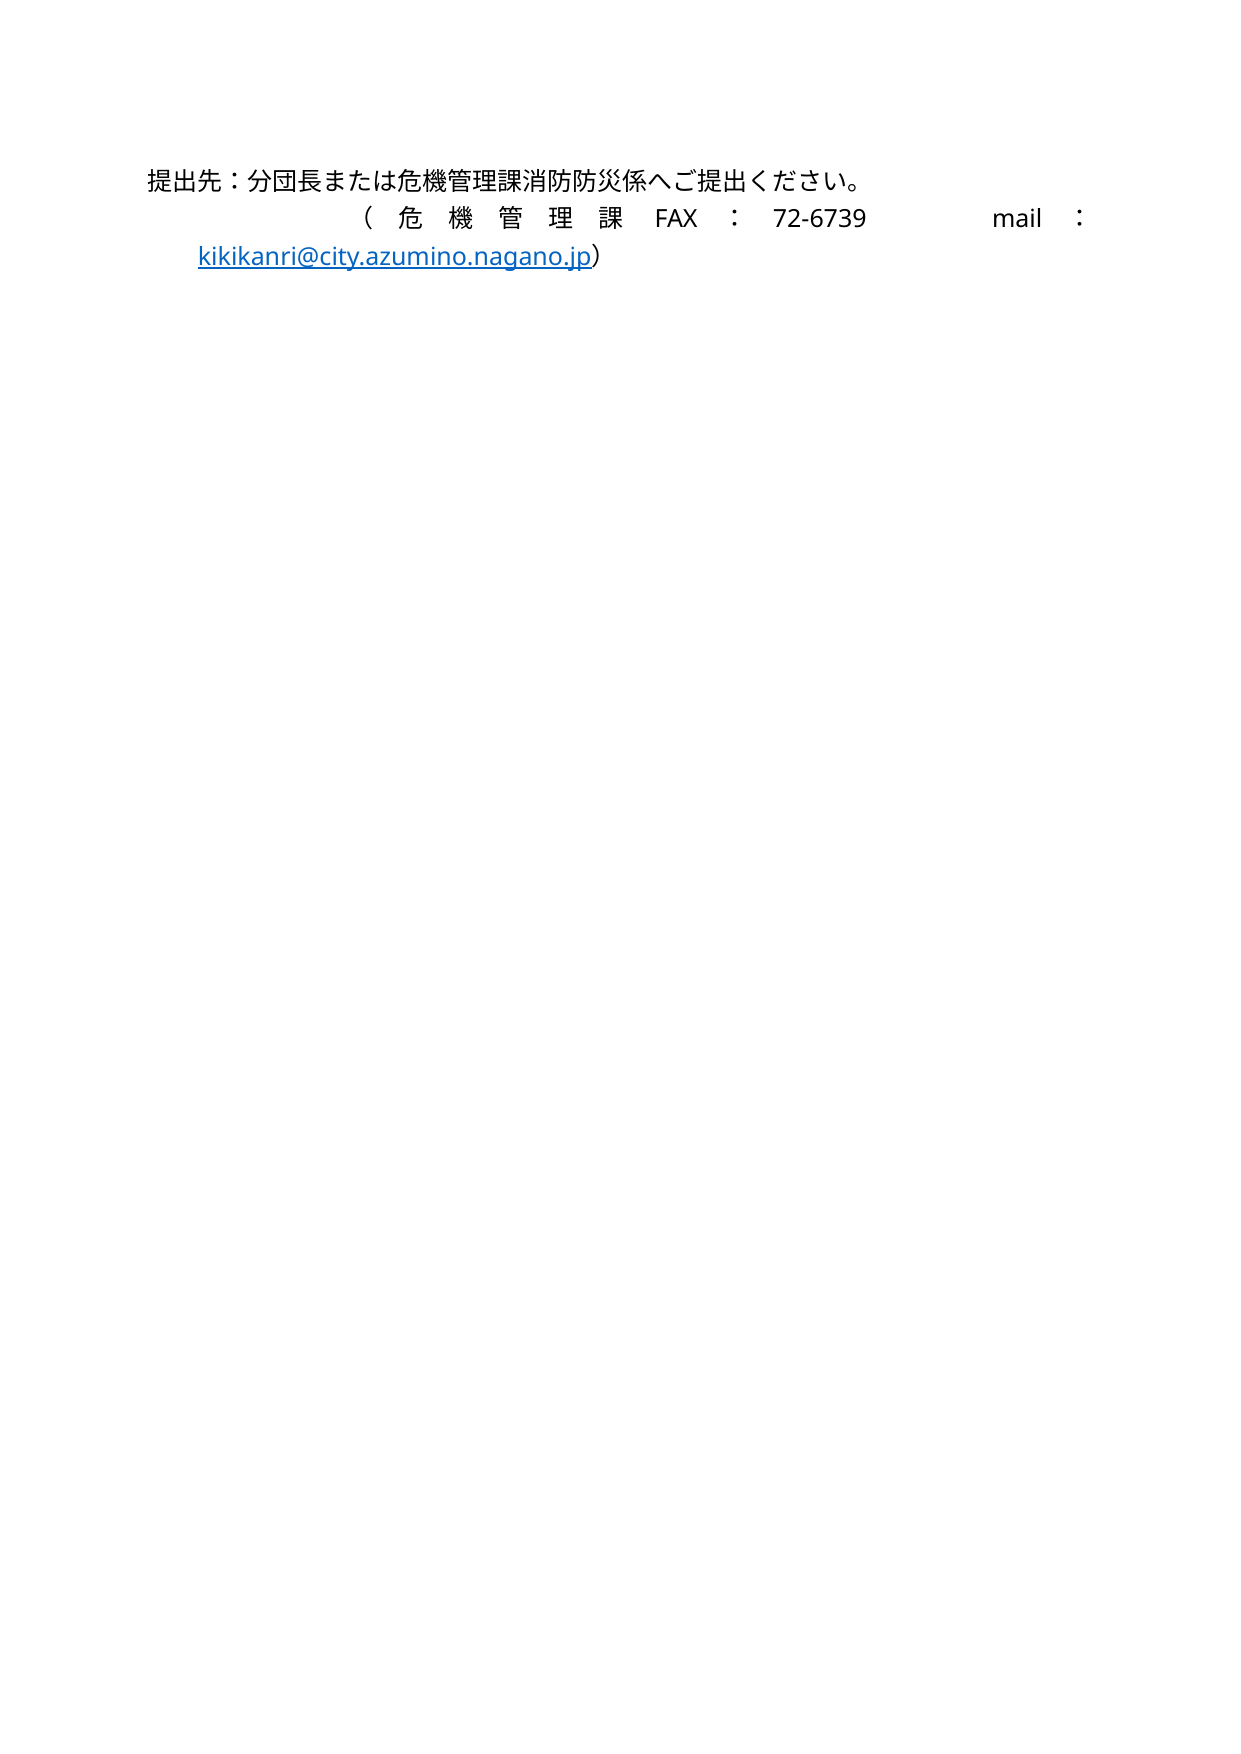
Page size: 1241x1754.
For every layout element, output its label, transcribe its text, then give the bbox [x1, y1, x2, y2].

text 提出先：分団長または危機管理課消防防災係へご提出ください。 [148, 161, 1092, 198]
text （危機管理課FAX：72-6739 mail：kikikanri@city.azumino.nagano.jp） [148, 198, 1092, 273]
